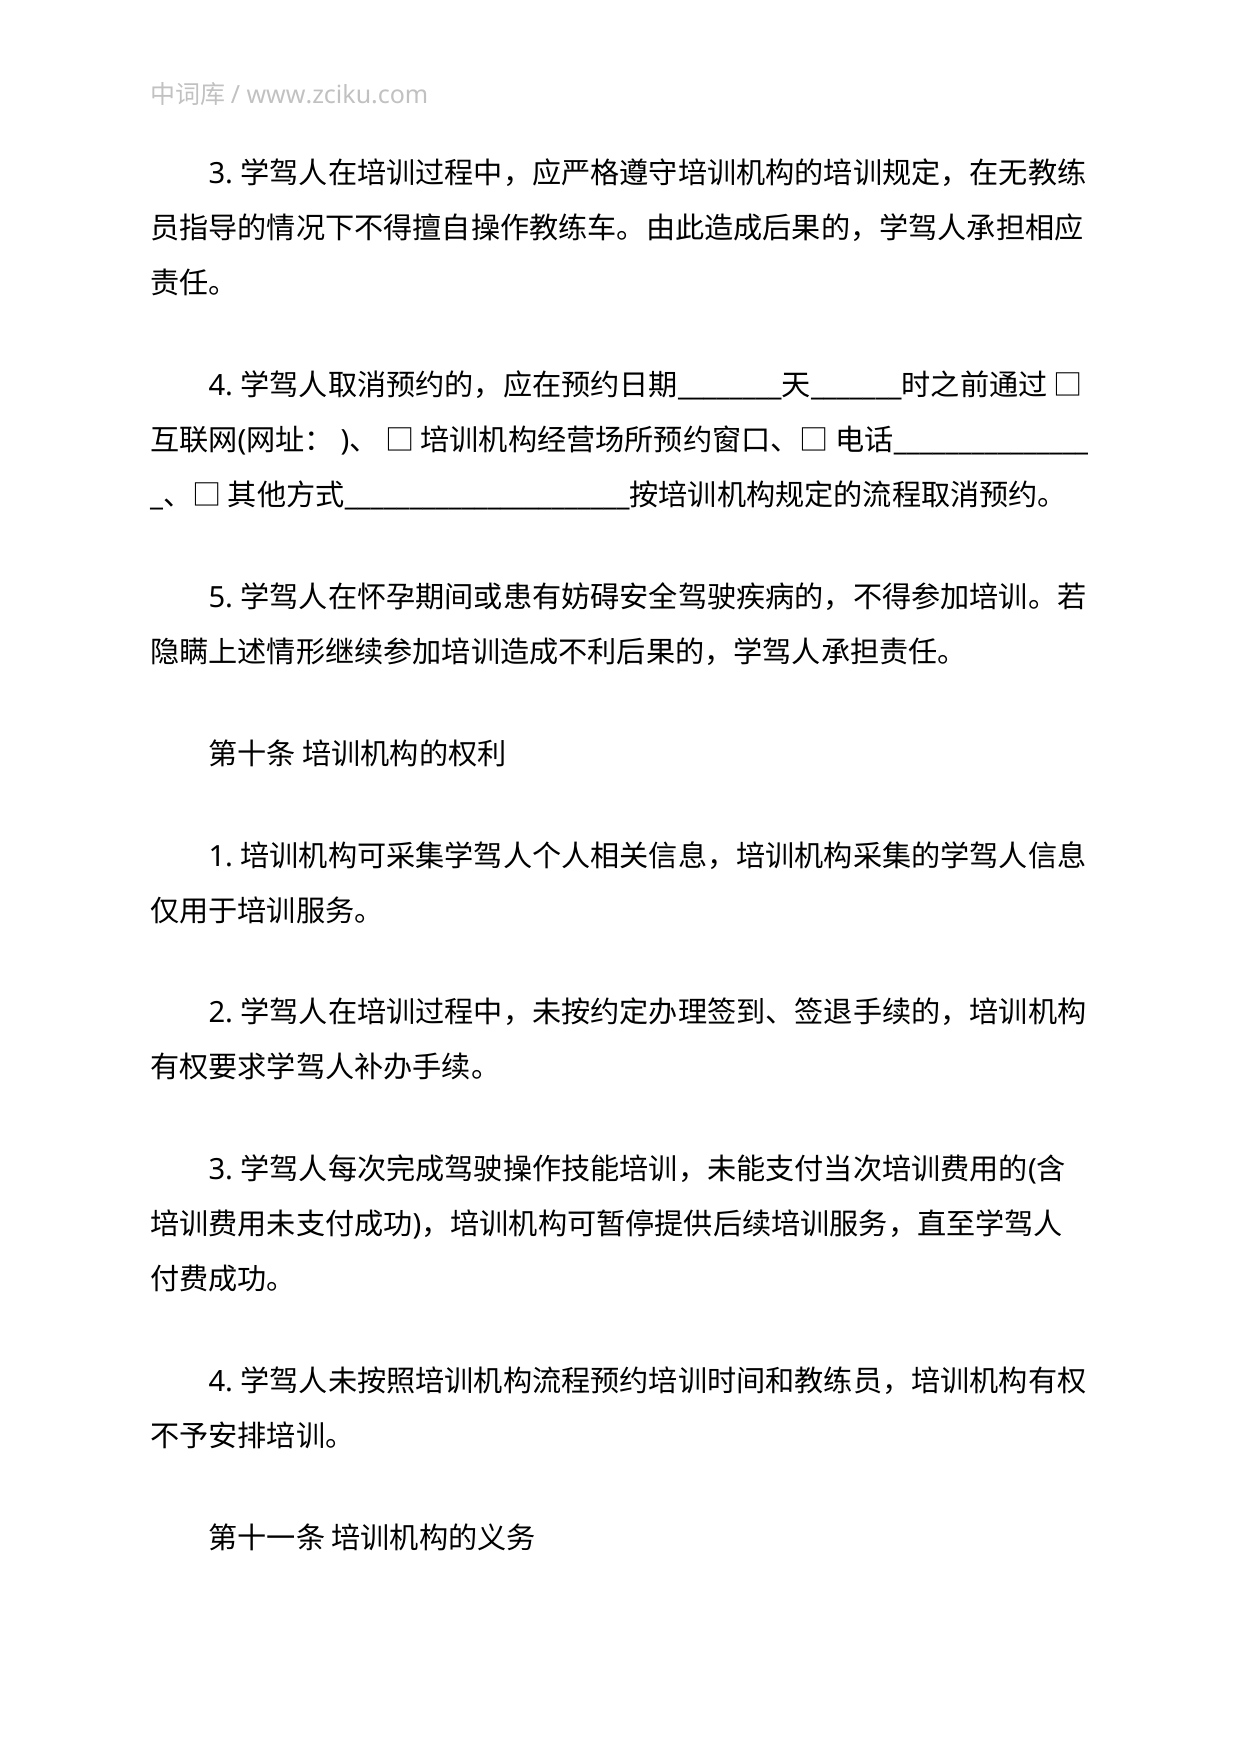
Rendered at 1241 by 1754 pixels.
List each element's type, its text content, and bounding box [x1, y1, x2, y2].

text 4. 学驾人未按照培训机构流程预约培训时间和教练员，培训机构有权不予安排培训。 [150, 1357, 1090, 1455]
text 3. 学驾人在培训过程中，应严格遵守培训机构的培训规定，在无教练员指导的情况下不得擅自操作教练车。由此造成后果的，学驾人承担相应责任。 [150, 150, 1090, 302]
text 3. 学驾人每次完成驾驶操作技能培训，未能支付当次培训费用的(含培训费用未支付成功)，培训机构可暂停提供后续培训服务，直至学驾人付费成功。 [150, 1146, 1090, 1298]
text 4. 学驾人取消预约的，应在预约日期________天_______时之前通过 □ 互联网(网址： )、 □ 培训机构经营场所预约窗口、□ 电话________________、□ 其他方式______________________按培训机构规定的流程取消预约。 [150, 362, 1090, 514]
text 5. 学驾人在怀孕期间或患有妨碍安全驾驶疾病的，不得参加培训。若隐瞒上述情形继续参加培训造成不利后果的，学驾人承担责任。 [150, 574, 1090, 671]
text 1. 培训机构可采集学驾人个人相关信息，培训机构采集的学驾人信息仅用于培训服务。 [150, 832, 1090, 929]
text 2. 学驾人在培训过程中，未按约定办理签到、签退手续的，培训机构有权要求学驾人补办手续。 [150, 989, 1090, 1086]
text 第十条 培训机构的权利 [150, 730, 1090, 773]
text 第十一条 培训机构的义务 [150, 1514, 1090, 1557]
